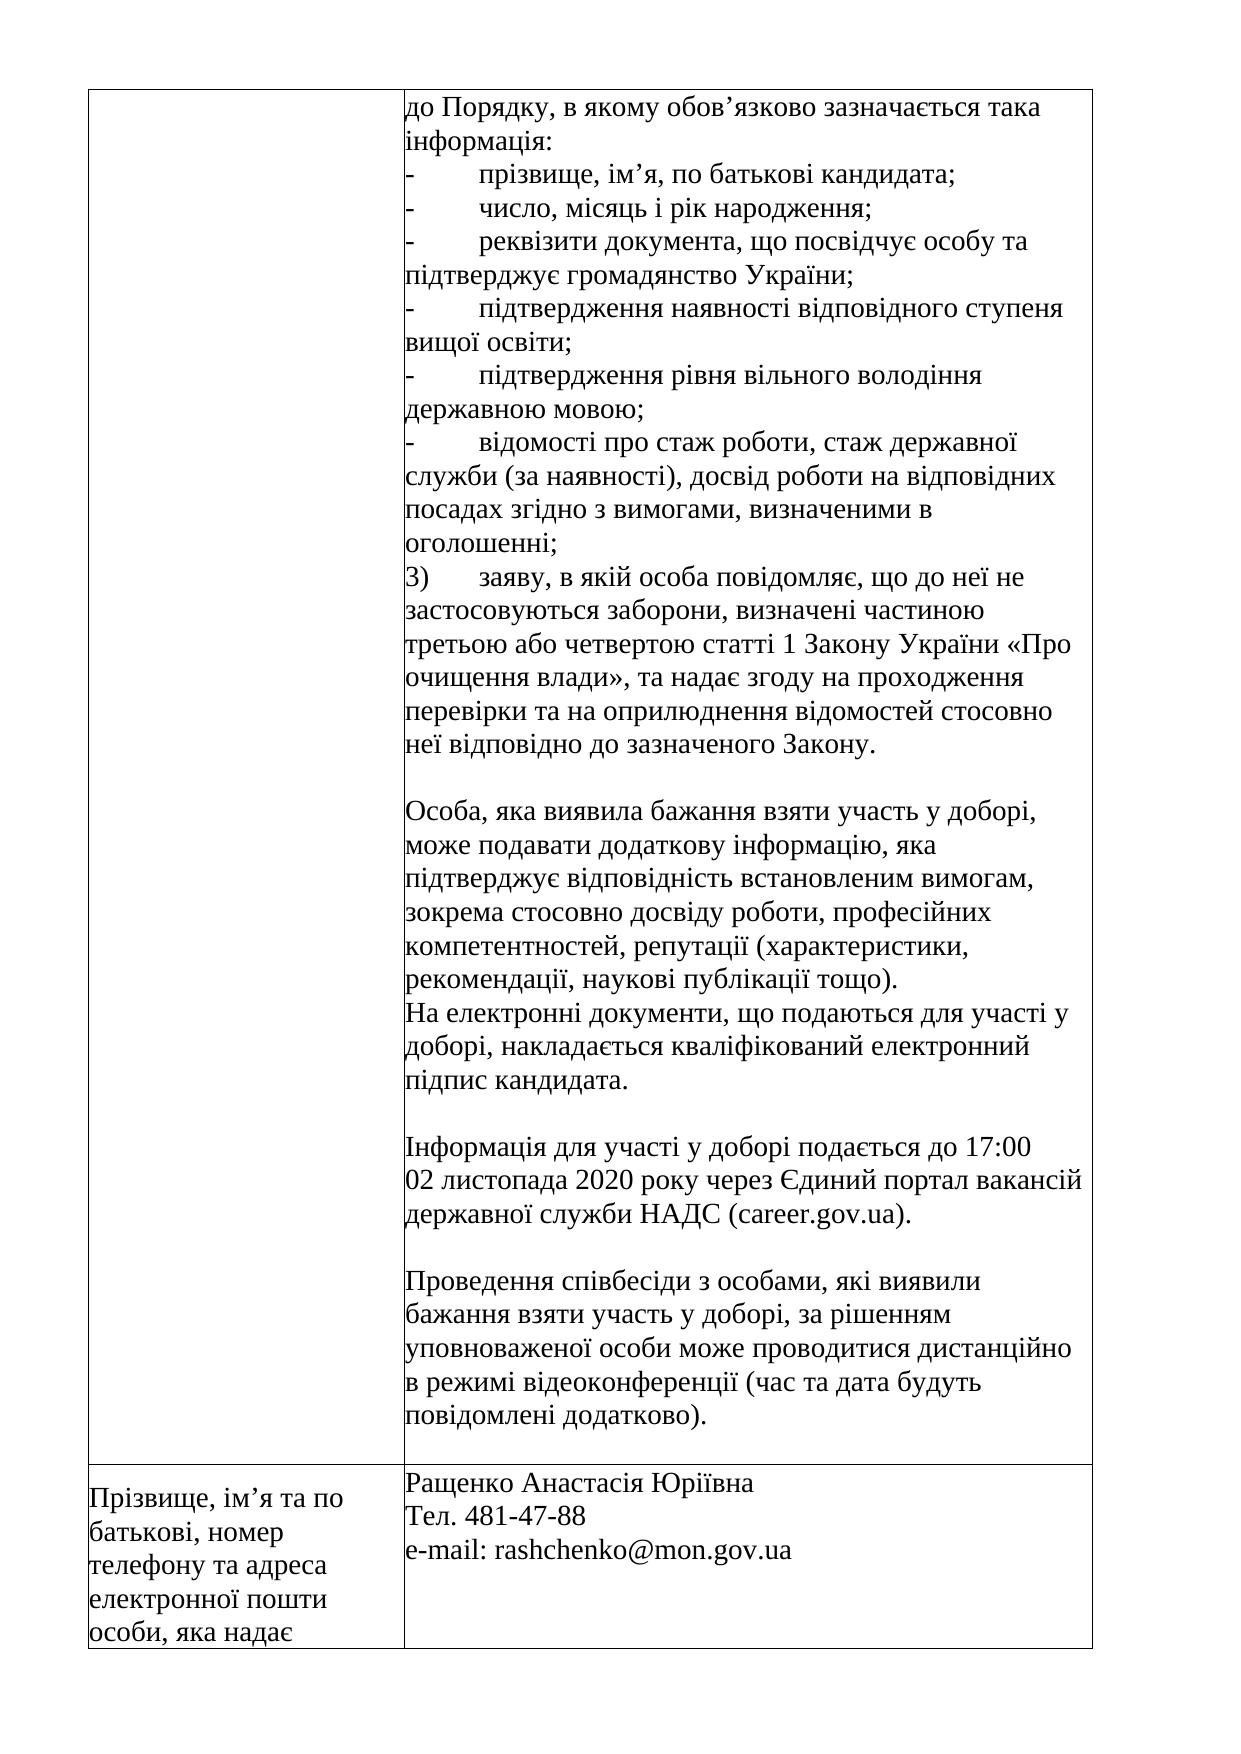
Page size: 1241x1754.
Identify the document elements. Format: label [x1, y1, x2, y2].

table_cell [89, 90, 404, 1464]
table_cell [405, 90, 1092, 1464]
table_cell [405, 1465, 1092, 1648]
table_cell [89, 1465, 404, 1648]
